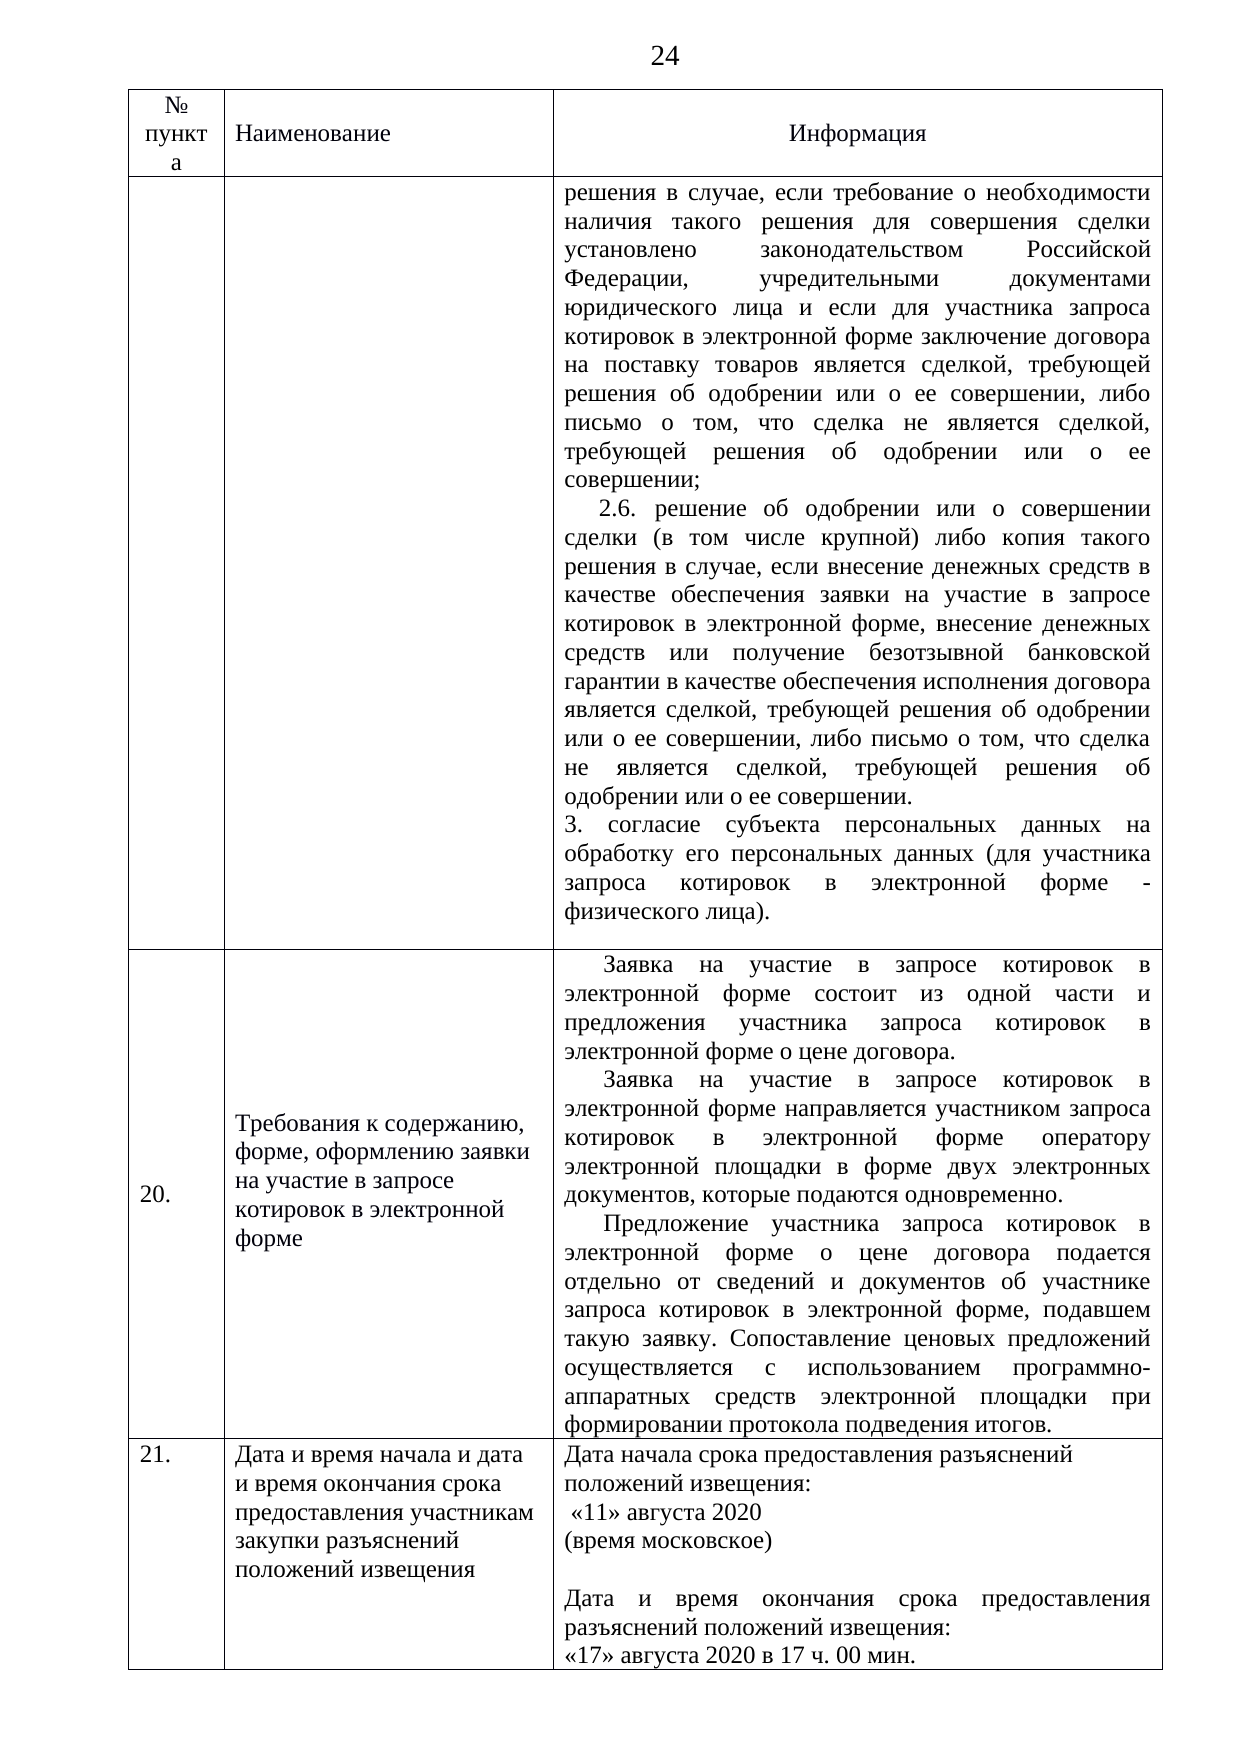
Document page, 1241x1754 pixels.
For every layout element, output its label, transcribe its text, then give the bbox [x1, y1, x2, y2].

table_header Наименование [225, 90, 553, 176]
table_cell [129, 1439, 224, 1669]
table_cell [129, 177, 224, 948]
table_header Информация [554, 90, 1162, 176]
table_header № пункта [129, 90, 224, 176]
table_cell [225, 177, 553, 948]
table_cell Заявка на участие в запросе котировок в электронной форме состоит из одной части и предложения участника запроса котировок в электронной форме о цене договора. Заявка на участие в запросе котировок в электронной форме направляется участником запроса котировок в электронной форме оператору электронной площадки в форме двух электронных документов, которые подаются одновременно. Предложение участника запроса котировок в электронной форме о цене договора подается отдельно от сведений и документов об участнике запроса котировок в электронной форме, подавшем такую заявку. Сопоставление ценовых предложений осуществляется с использованием программно-аппаратных средств электронной площадки при формировании протокола подведения итогов. [554, 950, 1162, 1438]
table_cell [554, 177, 1162, 948]
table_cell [225, 1439, 553, 1669]
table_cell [554, 1439, 1162, 1669]
table_cell Требования к содержанию, форме, оформлению заявки на участие в запросе котировок в электронной форме [225, 950, 553, 1438]
table_cell [129, 950, 224, 1438]
